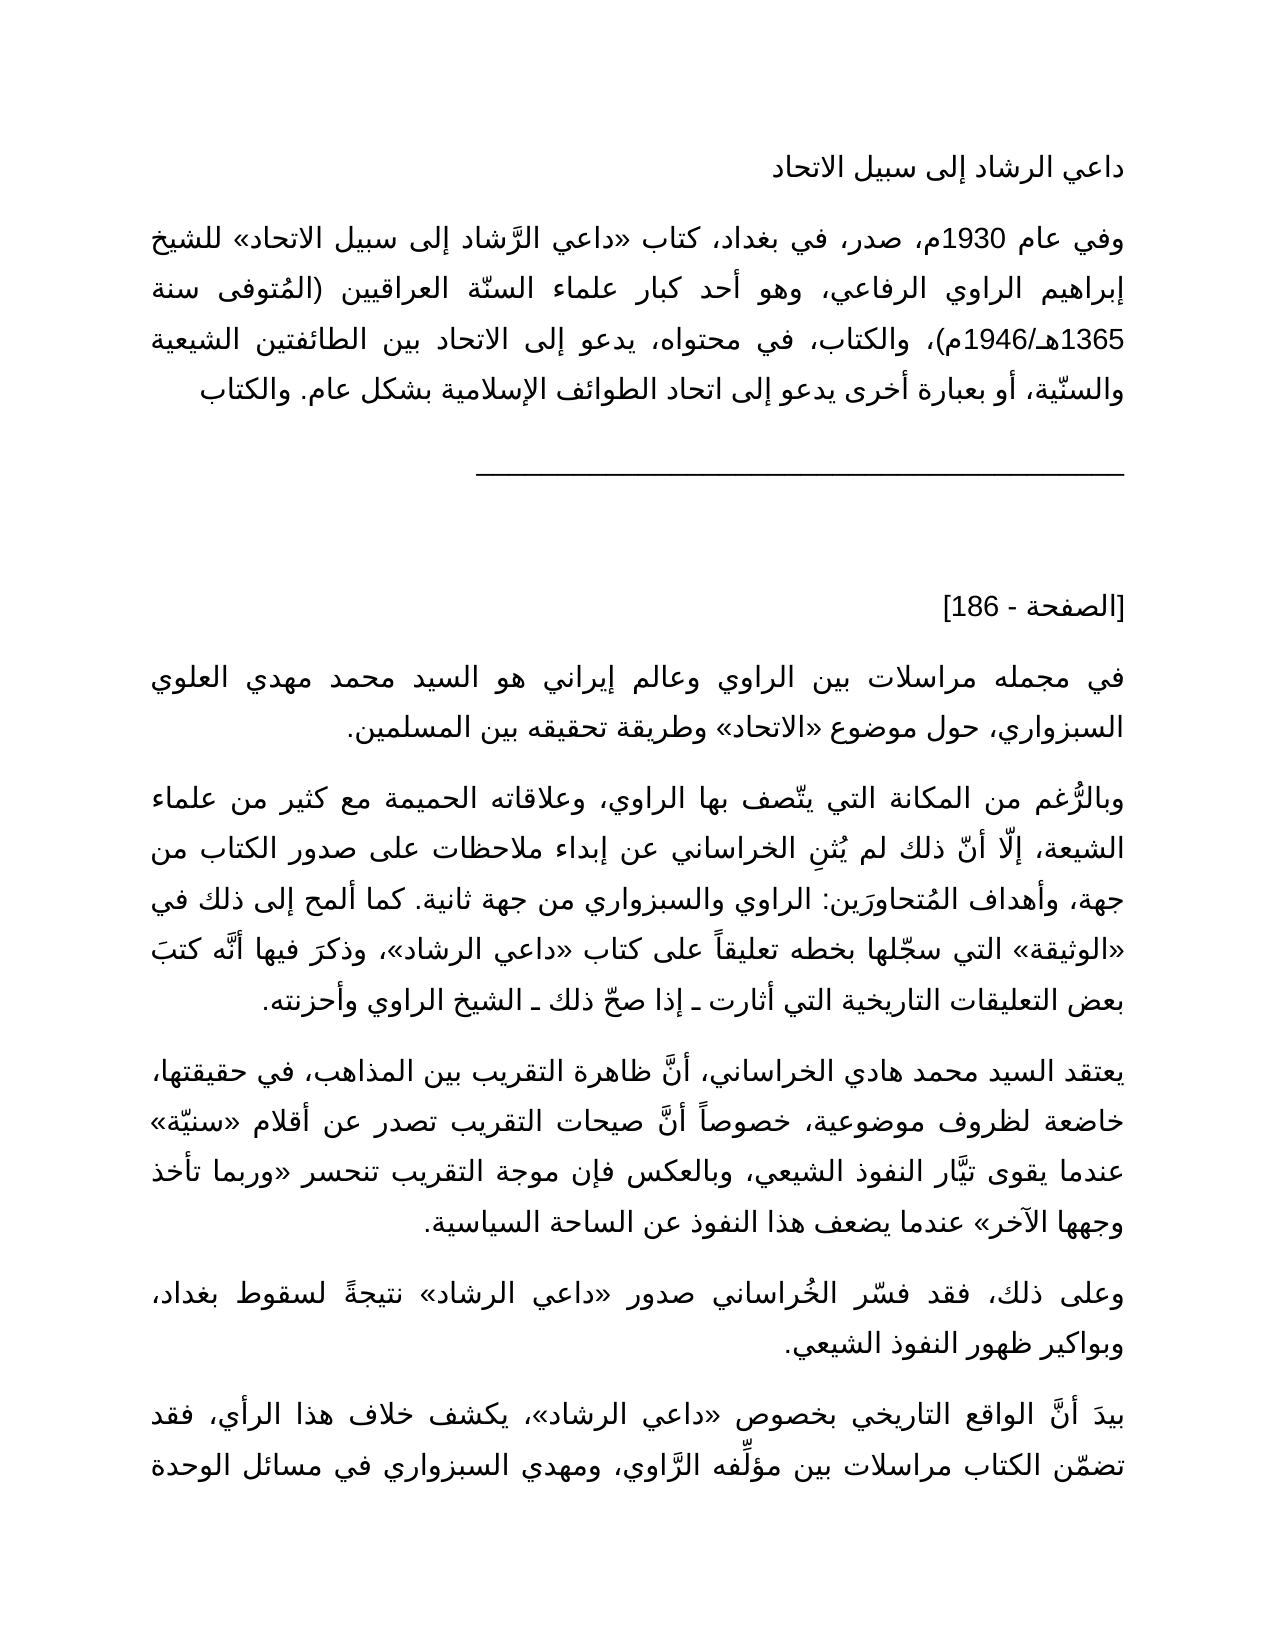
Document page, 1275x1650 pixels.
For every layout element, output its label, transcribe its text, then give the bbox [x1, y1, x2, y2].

text وبالرُّغم من المكانة التي يتّصف بها الراوي، وعلاقاته الحميمة مع كثير من علماء الشيعة، إلّا أنّ ذلك لم يُثنِ الخراساني عن إبداء ملاحظات على صدور الكتاب من جهة، وأهداف المُتحاورَين: الراوي والسبزواري من جهة ثانية. كما ألمح إلى ذلك في «الوثيقة» التي سجّلها بخطه تعليقاً على كتاب «داعي الرشاد»، وذكرَ فيها أنَّه كتبَ بعض التعليقات التاريخية التي أثارت ـ إذا صحّ ذلك ـ الشيخ الراوي وأحزنته. [150, 781, 1125, 1016]
text يعتقد السيد محمد هادي الخراساني، أنَّ ظاهرة التقريب بين المذاهب، في حقيقتها، خاضعة لظروف موضوعية، خصوصاً أنَّ صيحات التقريب تصدر عن أقلام «سنيّة» عندما يقوى تيَّار النفوذ الشيعي، وبالعكس فإن موجة التقريب تنحسر «وربما تأخذ وجهها الآخر» عندما يضعف هذا النفوذ عن الساحة السياسية. [150, 1054, 1125, 1238]
text في مجمله مراسلات بين الراوي وعالم إيراني هو السيد محمد مهدي العلوي السبزواري، حول موضوع «الاتحاد» وطريقة تحقيقه بين المسلمين. [150, 660, 1125, 744]
text وعلى ذلك، فقد فسّر الخُراساني صدور «داعي الرشاد» نتيجةً لسقوط بغداد، وبواكير ظهور النفوذ الشيعي. [150, 1276, 1125, 1359]
text [الصفحة - 186] [150, 589, 1125, 622]
text وفي عام 1930م، صدر، في بغداد، كتاب «داعي الرَّشاد إلى سبيل الاتحاد» للشيخ إبراهيم الراوي الرفاعي، وهو أحد كبار علماء السنّة العراقيين (المُتوفى سنة 1365هـ/1946م)، والكتاب، في محتواه، يدعو إلى الاتحاد بين الطائفتين الشيعية والسنّية، أو بعبارة أخرى يدعو إلى اتحاد الطوائف الإسلامية بشكل عام. والكتاب [150, 221, 1125, 406]
text داعي الرشاد إلى سبيل الاتحاد [150, 150, 1125, 183]
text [150, 1397, 1125, 1481]
text ________________________________________ [150, 443, 1125, 477]
